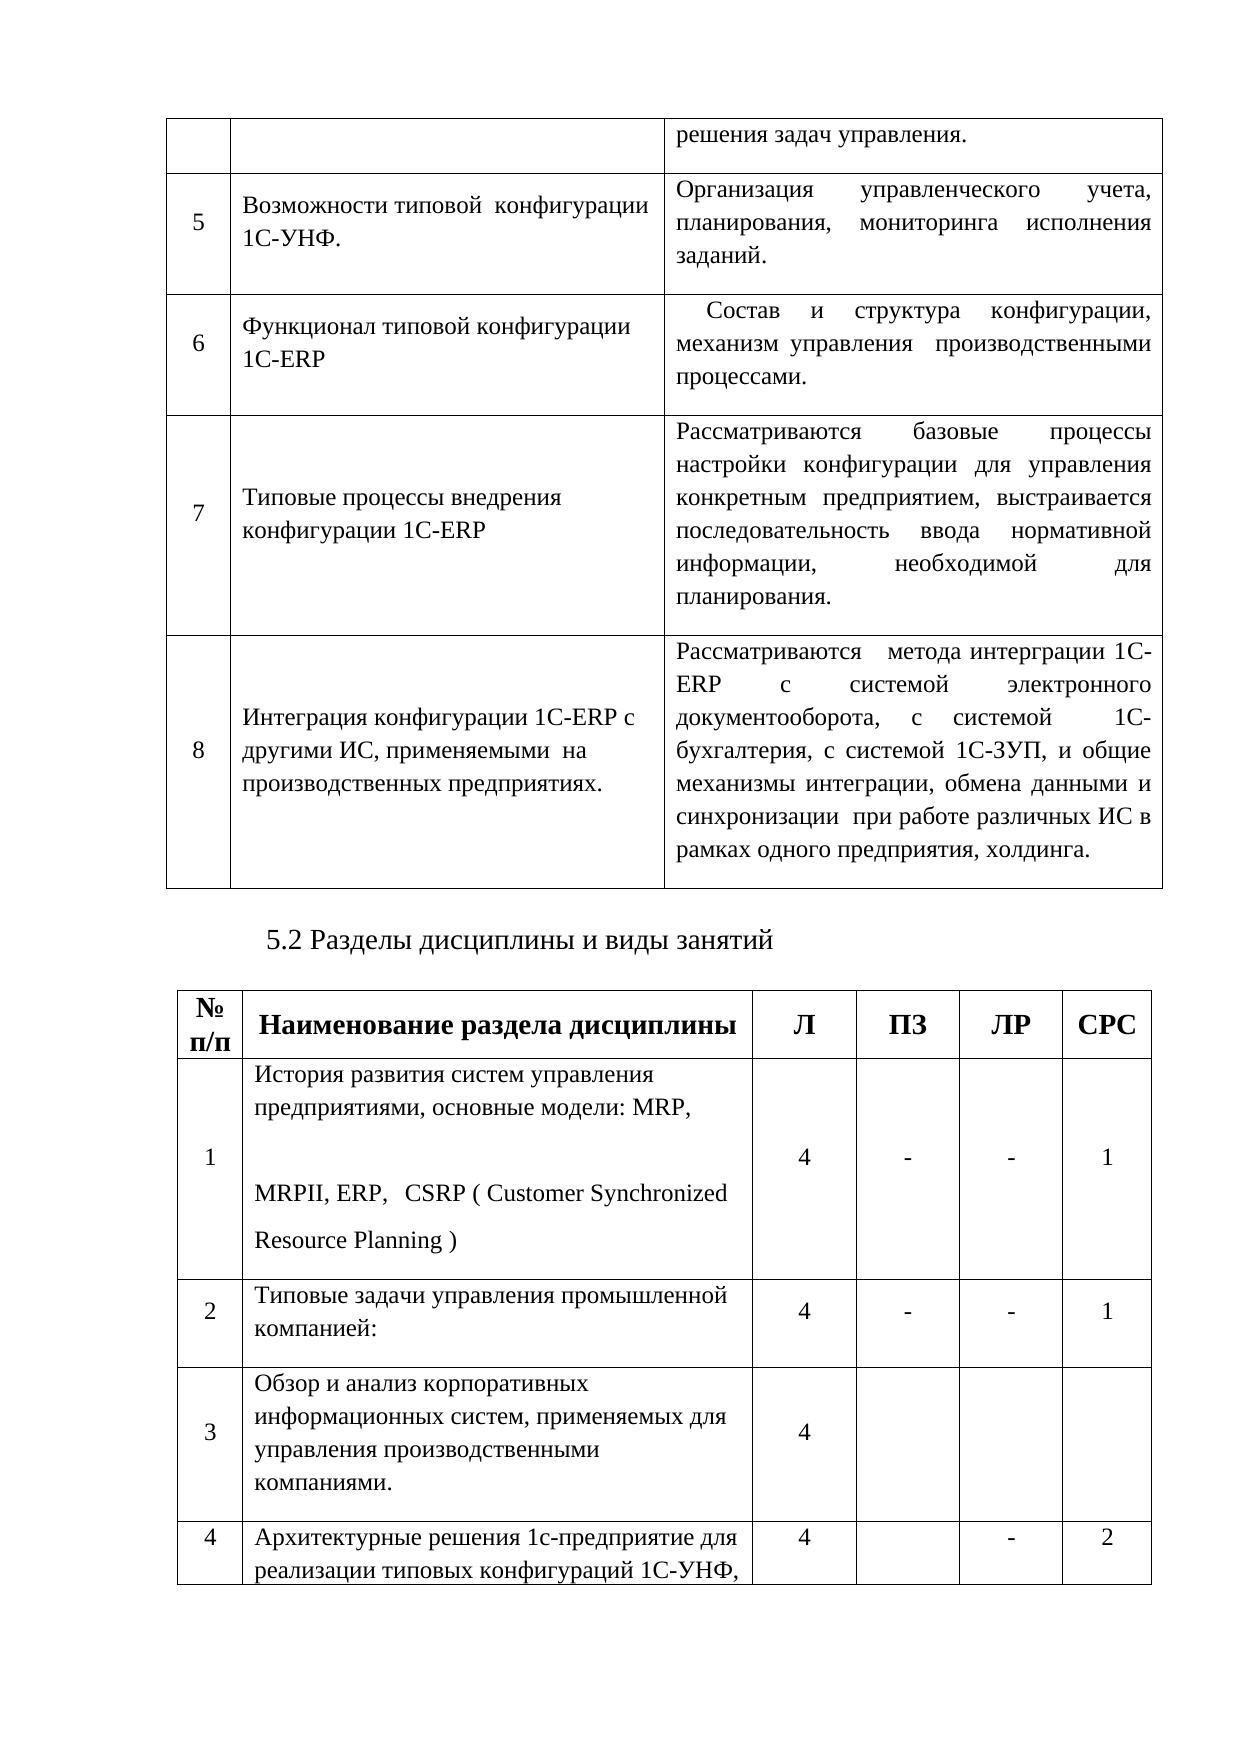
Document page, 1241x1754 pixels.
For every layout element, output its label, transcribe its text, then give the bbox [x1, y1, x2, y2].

table_cell Рассматриваются метода интерграции 1C-ERP с системой электронного документооборота, с системой 1С-бухгалтерия, с системой 1С-ЗУП, и общие механизмы интеграции, обмена данными и синхронизации при работе различных ИС в рамках одного предприятия, холдинга. [665, 636, 1162, 888]
table_cell - [960, 1522, 1062, 1583]
table_cell 8 [167, 636, 230, 888]
table_cell 7 [167, 416, 230, 635]
table_cell Функционал типовой конфигурации 1С-ERP [231, 295, 664, 415]
table_cell 4 [753, 1368, 856, 1521]
table_cell Рассматриваются базовые процессы настройки конфигурации для управления конкретным предприятием, выстраивается последовательность ввода нормативной информации, необходимой для планирования. [665, 416, 1162, 635]
table_cell - [960, 1280, 1062, 1367]
table_header № п/п [178, 991, 242, 1058]
table_header ЛР [960, 991, 1062, 1058]
table_header Л [753, 991, 856, 1058]
table_cell 3 [178, 1368, 242, 1521]
table_cell 2 [178, 1280, 242, 1367]
table_cell 4 [753, 1522, 856, 1583]
table_cell 1 [1063, 1059, 1151, 1279]
table_cell 5 [167, 174, 230, 294]
table_cell - [857, 1059, 959, 1279]
table_header ПЗ [857, 991, 959, 1058]
table_cell Состав и структура конфигурации, механизм управления производственными процессами. [665, 295, 1162, 415]
table_header Наименование раздела дисциплины [243, 991, 752, 1058]
table_cell 6 [167, 295, 230, 415]
table_cell [857, 1368, 959, 1521]
table_cell Типовые задачи управления промышленной компанией: [243, 1280, 752, 1367]
table_cell 1 [1063, 1280, 1151, 1367]
table_cell 2 [1063, 1522, 1151, 1583]
table_cell Организация управленческого учета, планирования, мониторинга исполнения заданий. [665, 174, 1162, 294]
table_header СРС [1063, 991, 1151, 1058]
table_cell [960, 1368, 1062, 1521]
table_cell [231, 119, 664, 173]
table_cell 4 [178, 1522, 242, 1583]
table_cell 4 [753, 1280, 856, 1367]
text 5.2 Разделы дисциплины и виды занятий [177, 922, 1152, 956]
table_cell - [857, 1280, 959, 1367]
table_cell [857, 1522, 959, 1583]
table_cell История развития систем управления предприятиями, основные модели: MRP, MRPII, ERP, CSRP ( Customer Synchronized Resource Planning ) [243, 1059, 752, 1279]
table_cell 1 [178, 1059, 242, 1279]
table_cell Интеграция конфигурации 1C-ERP с другими ИС, применяемыми на производственных предприятиях. [231, 636, 664, 888]
table_cell [1063, 1368, 1151, 1521]
table_cell Типовые процессы внедрения конфигурации 1C-ERP [231, 416, 664, 635]
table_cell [243, 1522, 752, 1583]
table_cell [665, 119, 1162, 173]
table_cell 4 [167, 119, 230, 173]
table_cell Возможности типовой конфигурации 1С-УНФ. [231, 174, 664, 294]
table_cell - [960, 1059, 1062, 1279]
table_cell 4 [753, 1059, 856, 1279]
table_cell Обзор и анализ корпоративных информационных систем, применяемых для управления производственными компаниями. [243, 1368, 752, 1521]
